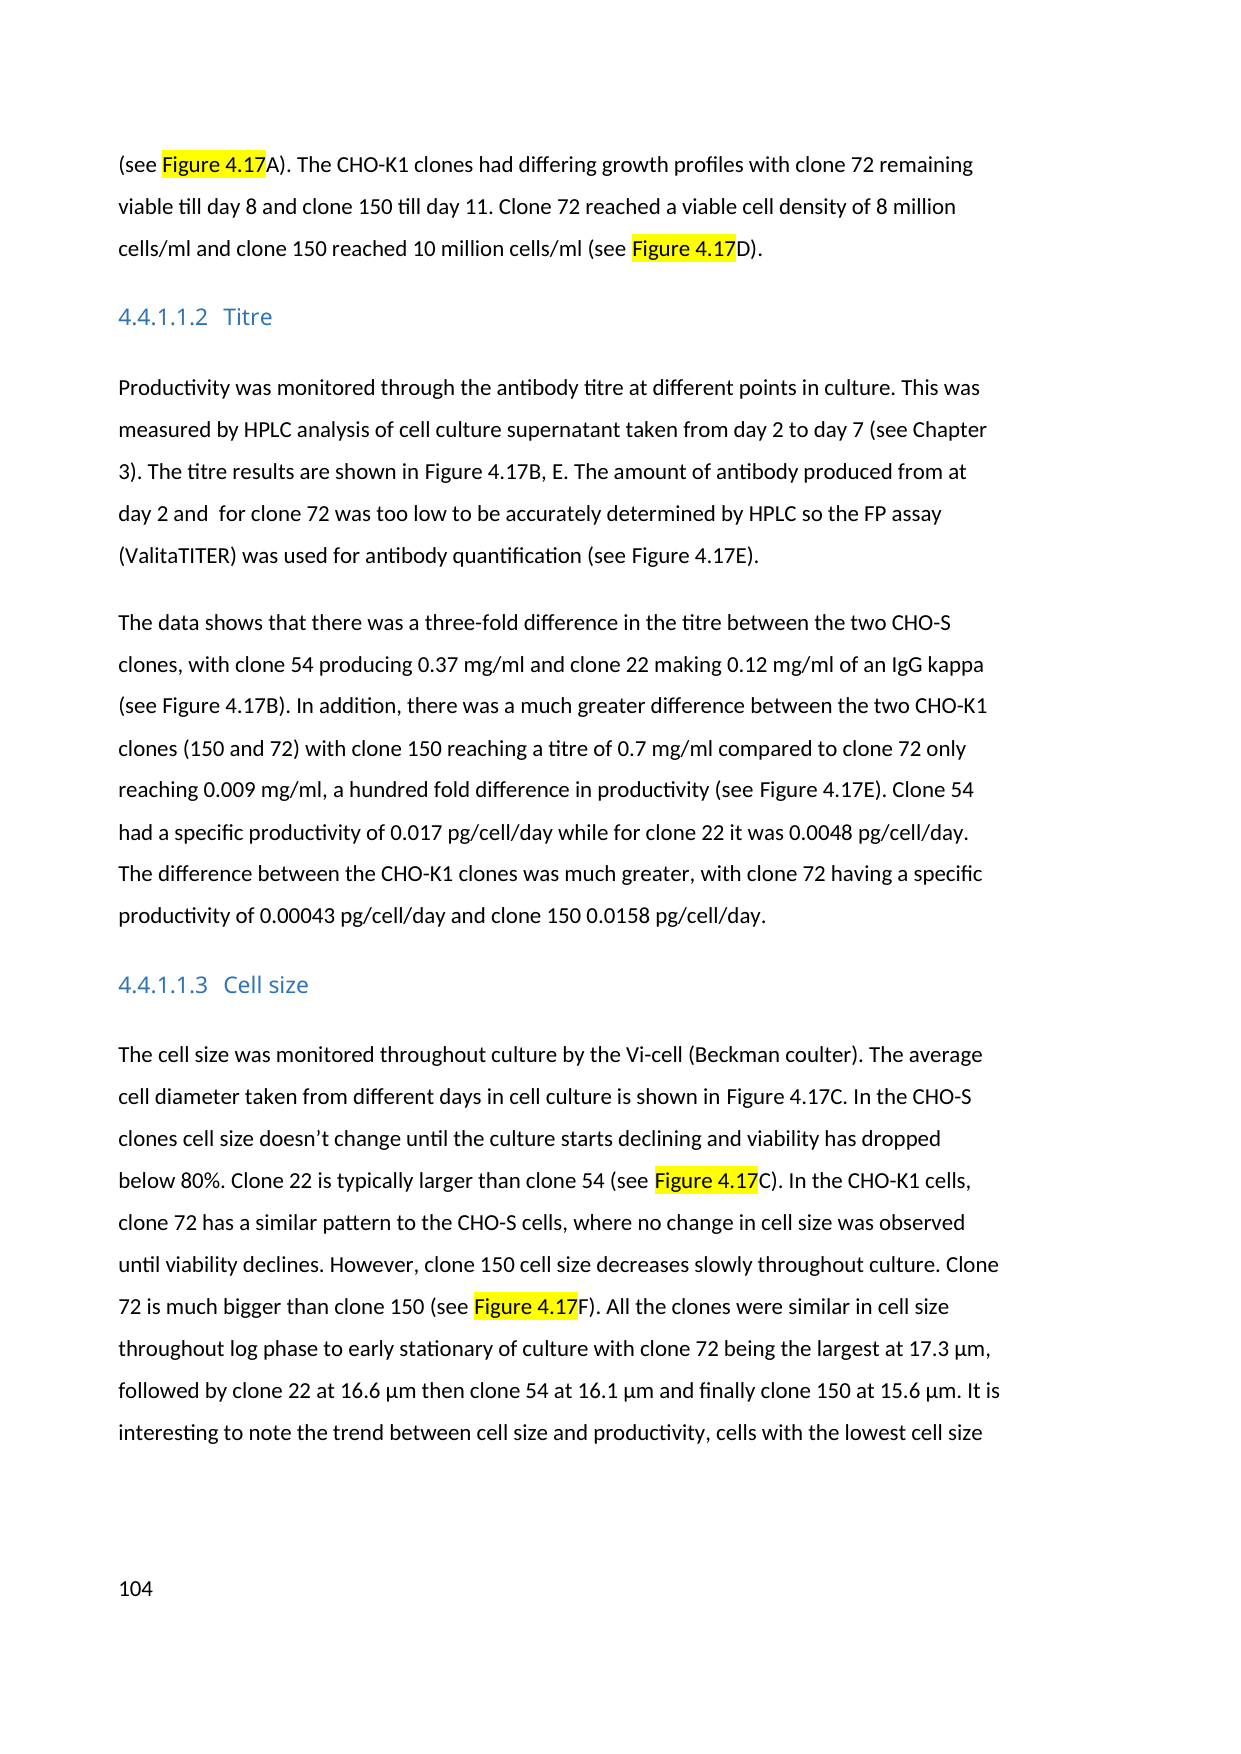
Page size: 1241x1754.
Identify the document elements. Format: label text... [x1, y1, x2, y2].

subtitle Titre [118, 301, 1004, 332]
subtitle Cell size [118, 968, 1004, 1000]
